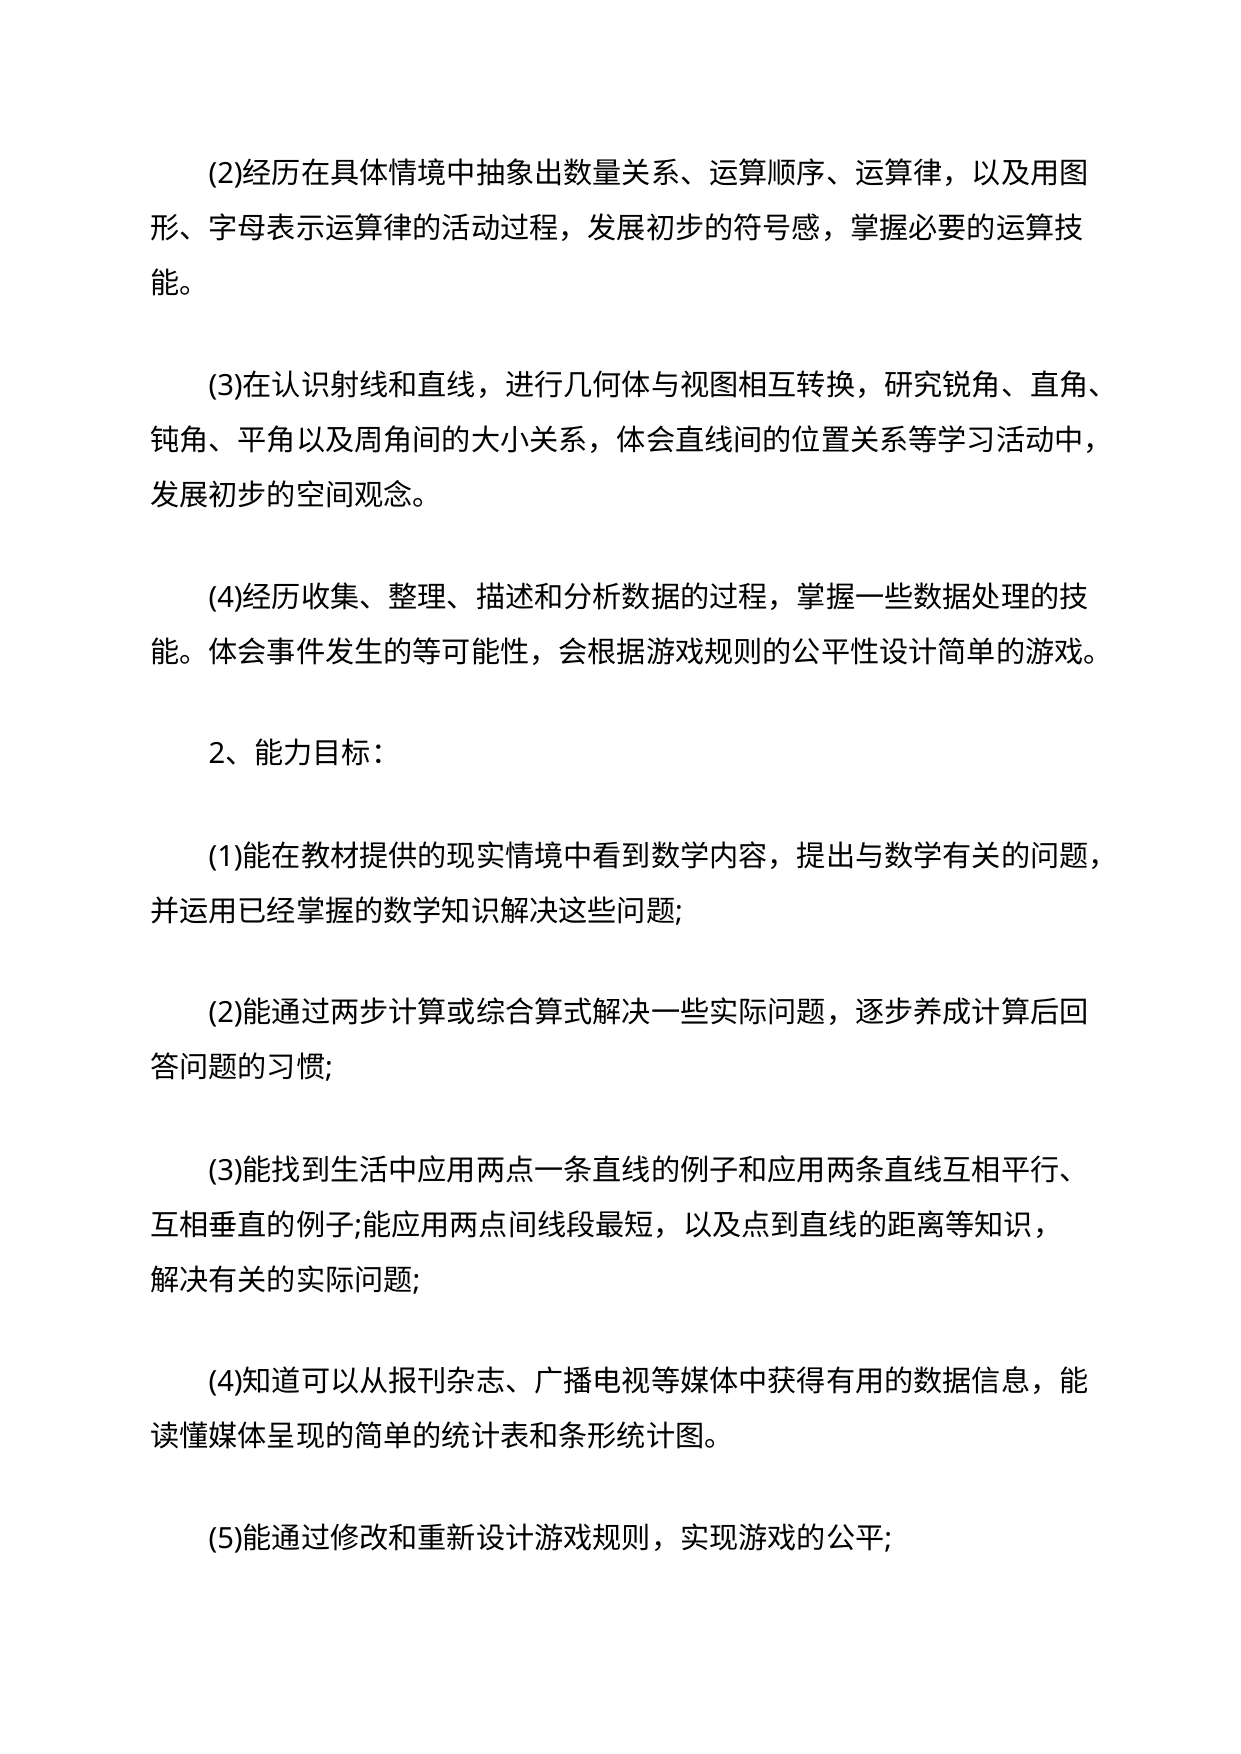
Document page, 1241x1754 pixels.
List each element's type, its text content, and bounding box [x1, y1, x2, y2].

text (4)经历收集、整理、描述和分析数据的过程，掌握一些数据处理的技能。体会事件发生的等可能性，会根据游戏规则的公平性设计简单的游戏。 [150, 573, 1090, 671]
text (2)经历在具体情境中抽象出数量关系、运算顺序、运算律，以及用图形、字母表示运算律的活动过程，发展初步的符号感，掌握必要的运算技能。 [150, 150, 1090, 302]
text (2)能通过两步计算或综合算式解决一些实际问题，逐步养成计算后回答问题的习惯; [150, 989, 1090, 1086]
text (3)能找到生活中应用两点一条直线的例子和应用两条直线互相平行、互相垂直的例子;能应用两点间线段最短，以及点到直线的距离等知识，解决有关的实际问题; [150, 1146, 1090, 1298]
text (5)能通过修改和重新设计游戏规则，实现游戏的公平; [150, 1515, 1090, 1557]
text (4)知道可以从报刊杂志、广播电视等媒体中获得有用的数据信息，能读懂媒体呈现的简单的统计表和条形统计图。 [150, 1358, 1090, 1455]
text (3)在认识射线和直线，进行几何体与视图相互转换，研究锐角、直角、钝角、平角以及周角间的大小关系，体会直线间的位置关系等学习活动中，发展初步的空间观念。 [150, 362, 1090, 514]
text (1)能在教材提供的现实情境中看到数学内容，提出与数学有关的问题，并运用已经掌握的数学知识解决这些问题; [150, 832, 1090, 929]
text 2、能力目标： [150, 730, 1090, 772]
